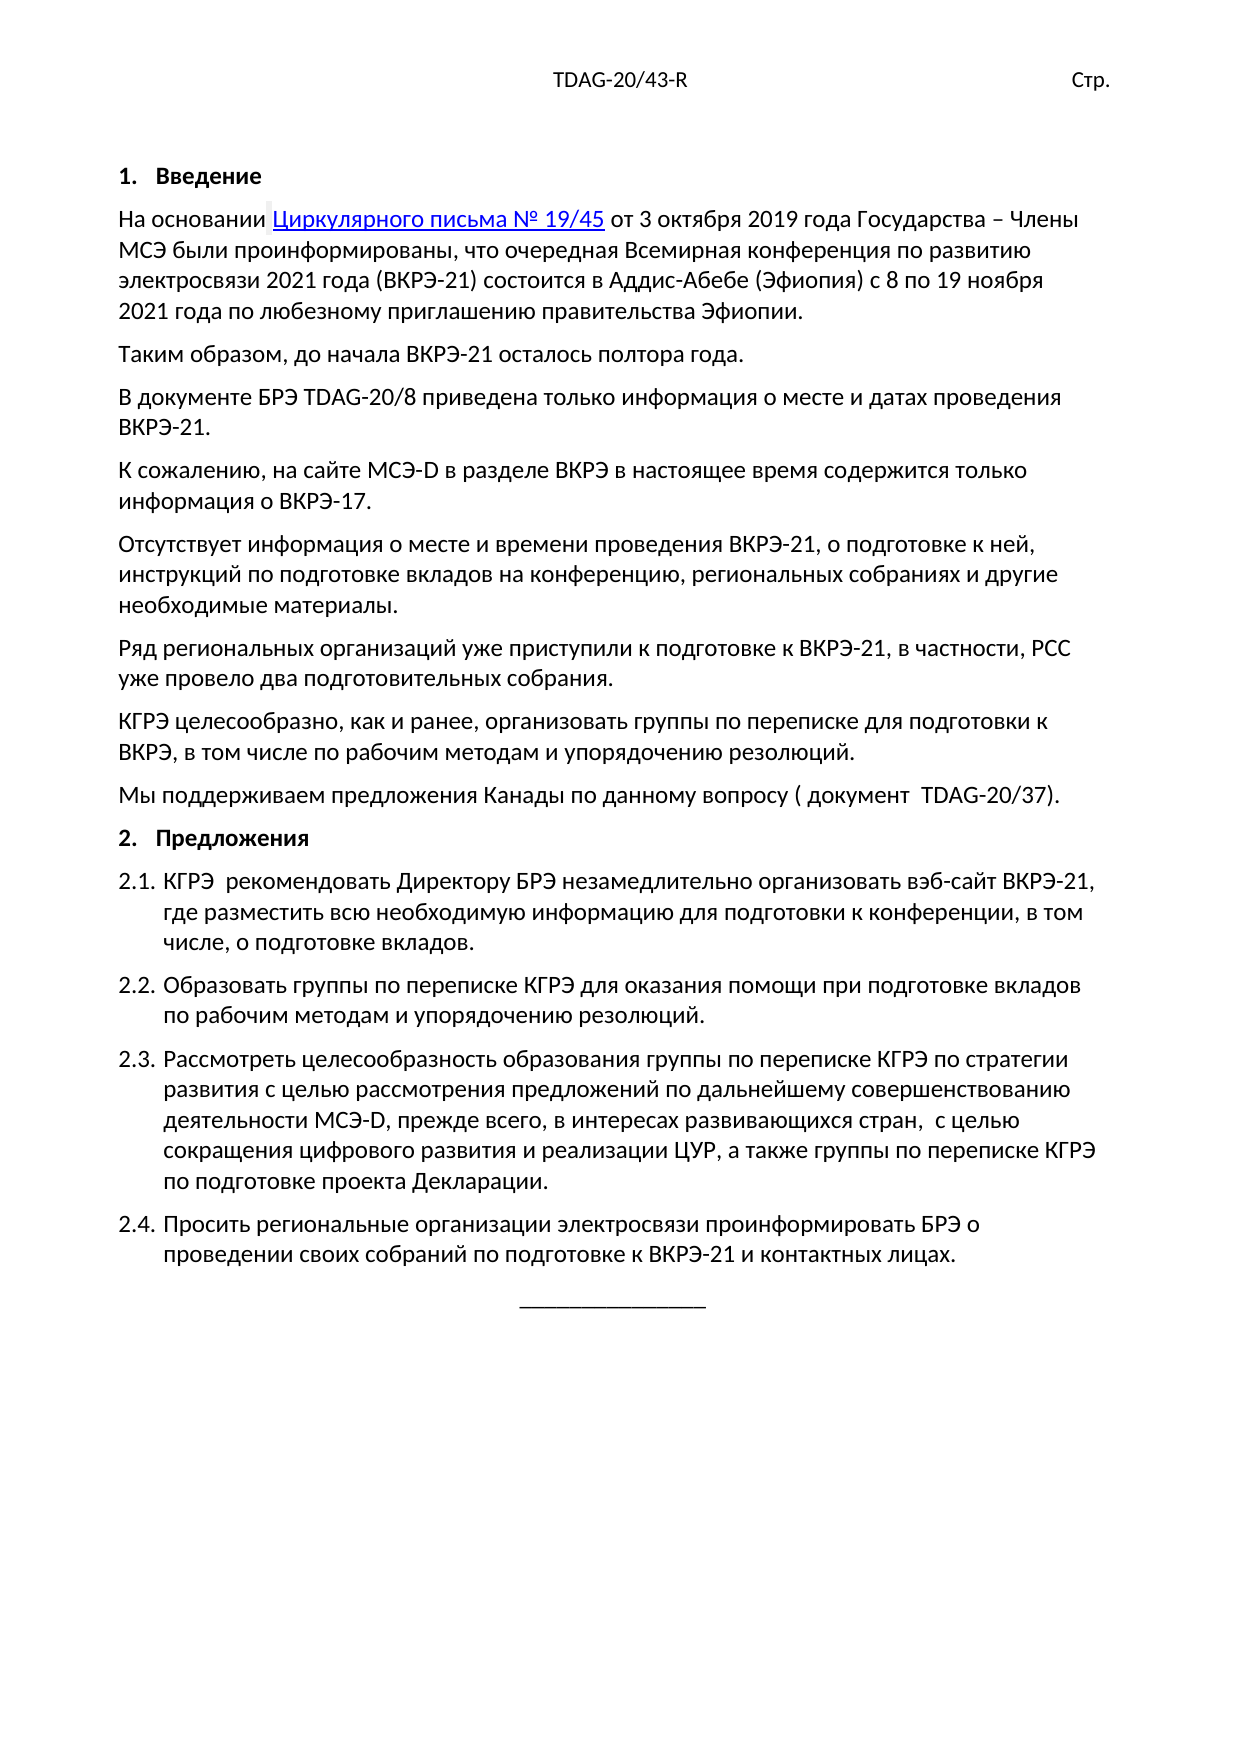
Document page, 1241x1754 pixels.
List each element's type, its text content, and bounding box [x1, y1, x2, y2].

text К сожалению, на сайте МСЭ-D в разделе ВКРЭ в настоящее время содержится только информация о ВКРЭ-17. [118, 454, 1107, 515]
text _______________ [118, 1281, 1107, 1312]
text В документе БРЭ TDAG-20/8 приведена только информация о месте и датах проведения ВКРЭ-21. [118, 381, 1107, 442]
text Отсутствует информация о месте и времени проведения ВКРЭ-21, о подготовке к ней, инструкций по подготовке вкладов на конференцию, региональных собраниях и другие необходимые материалы. [118, 528, 1107, 619]
subtitle Рассмотреть целесообразность образования группы по переписке КГРЭ по стратегии развития с целью рассмотрения предложений по дальнейшему совершенствованию деятельности МСЭ-D, прежде всего, в интересах развивающихся стран, с целью сокращения цифрового развития и реализации ЦУР, а также группы по переписке КГРЭ по подготовке проекта Декларации. [118, 1043, 1107, 1195]
subtitle Предложения [118, 822, 1107, 853]
text Таким образом, до начала ВКРЭ-21 осталось полтора года. [118, 338, 1107, 368]
subtitle Введение [118, 160, 1107, 191]
subtitle Образовать группы по переписке КГРЭ для оказания помощи при подготовке вкладов по рабочим методам и упорядочению резолюций. [118, 969, 1107, 1030]
subtitle КГРЭ рекомендовать Директору БРЭ незамедлительно организовать вэб-сайт ВКРЭ-21, где разместить всю необходимую информацию для подготовки к конференции, в том числе, о подготовке вкладов. [118, 865, 1107, 957]
text На основании Циркулярного письма № 19/45 от 3 октября 2019 года Государства – Члены МСЭ были проинформированы, что очередная Всемирная конференция по развитию электросвязи 2021 года (ВКРЭ-21) состоится в Аддис-Абебе (Эфиопия) с 8 по 19 ноября 2021 года по любезному приглашению правительства Эфиопии. [118, 203, 1107, 325]
text Ряд региональных организаций уже приступили к подготовке к ВКРЭ-21, в частности, РСС уже провело два подготовительных собрания. [118, 632, 1107, 693]
text КГРЭ целесообразно, как и ранее, организовать группы по переписке для подготовки к ВКРЭ, в том числе по рабочим методам и упорядочению резолюций. [118, 706, 1107, 767]
subtitle Просить региональные организации электросвязи проинформировать БРЭ о проведении своих собраний по подготовке к ВКРЭ-21 и контактных лицах. [118, 1208, 1107, 1269]
text Мы поддерживаем предложения Канады по данному вопросу ( документ TDAG-20/37). [118, 779, 1107, 809]
